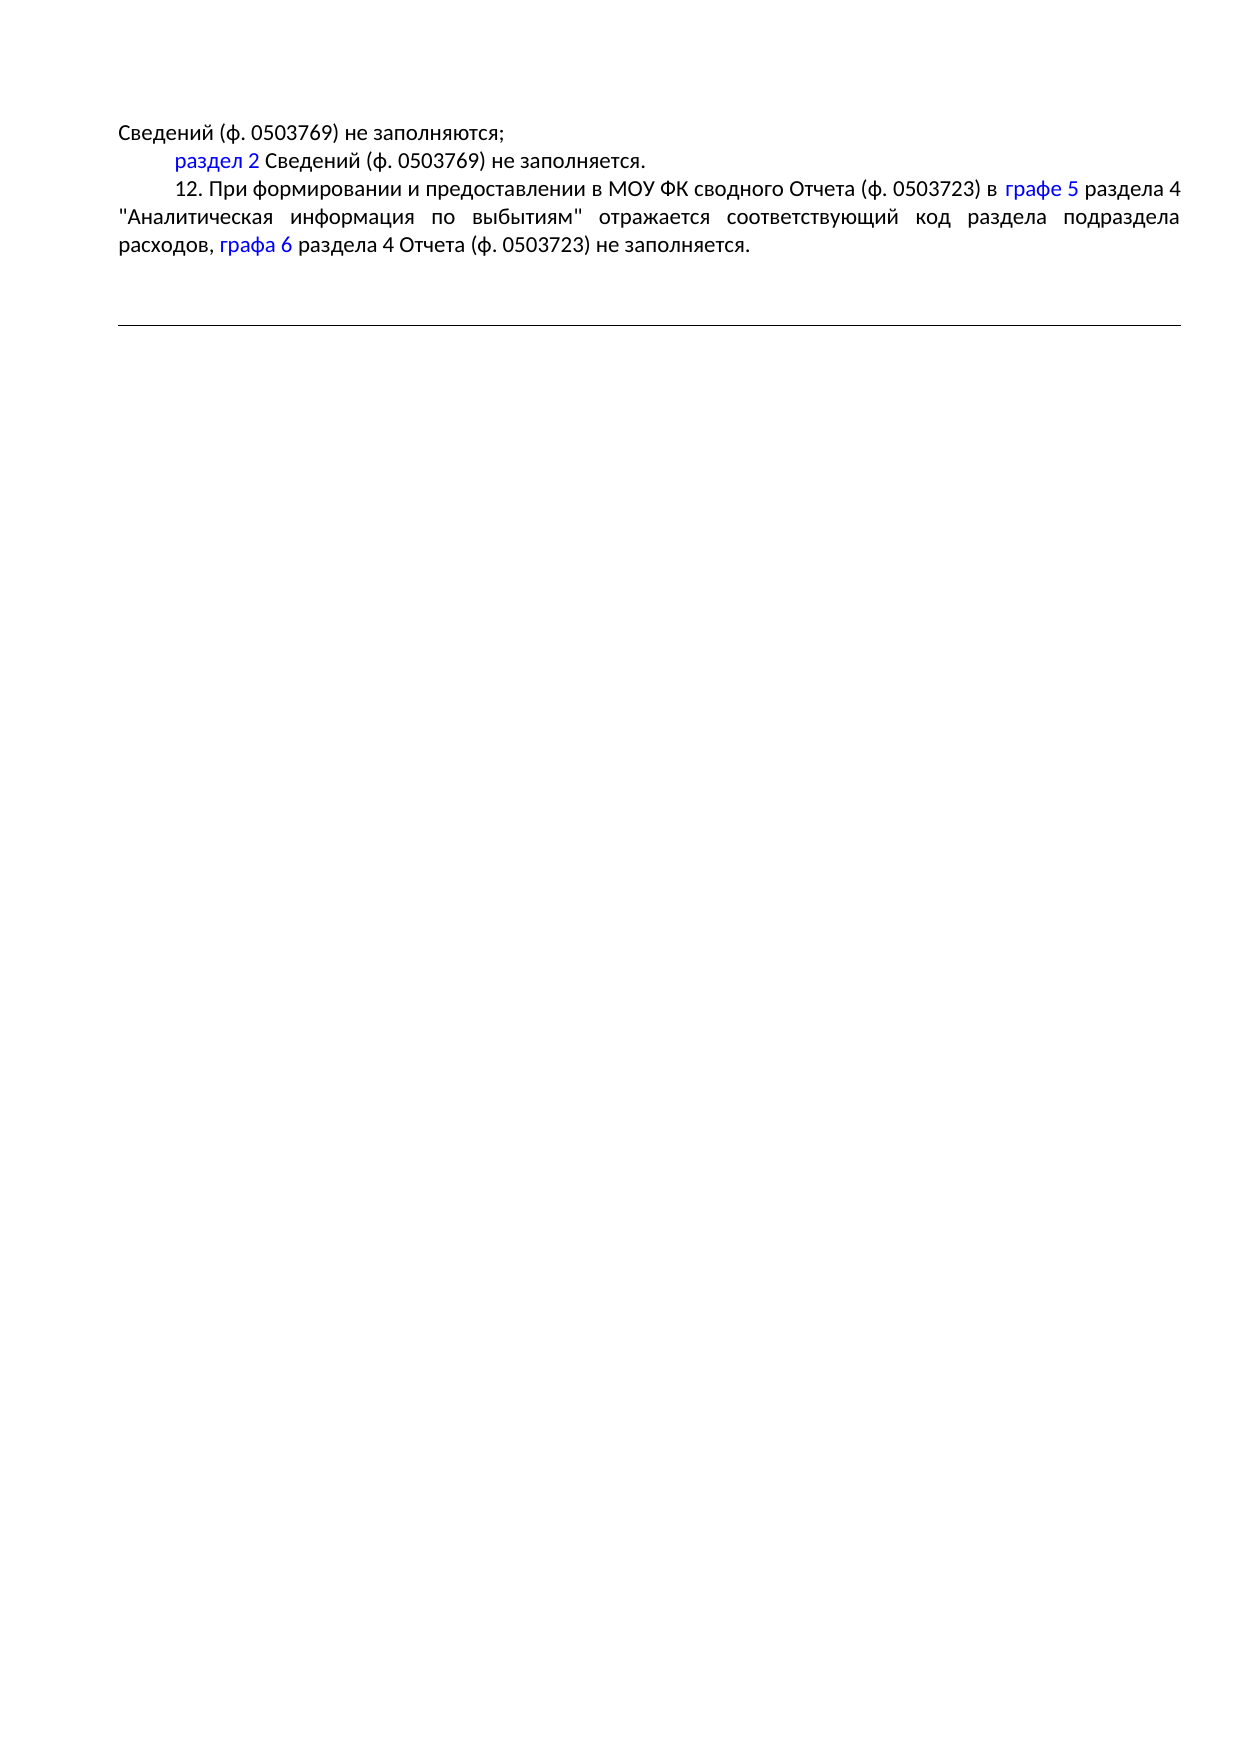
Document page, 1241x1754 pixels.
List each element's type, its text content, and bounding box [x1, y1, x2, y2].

text 12. При формировании и предоставлении в МОУ ФК сводного Отчета (ф. 0503723) в графе 5 раздела 4 "Аналитическая информация по выбытиям" отражается соответствующий код раздела подраздела расходов, графа 6 раздела 4 Отчета (ф. 0503723) не заполняется. [118, 174, 1181, 258]
text раздел 2 Сведений (ф. 0503769) не заполняется. [118, 146, 1181, 174]
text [118, 118, 1181, 146]
